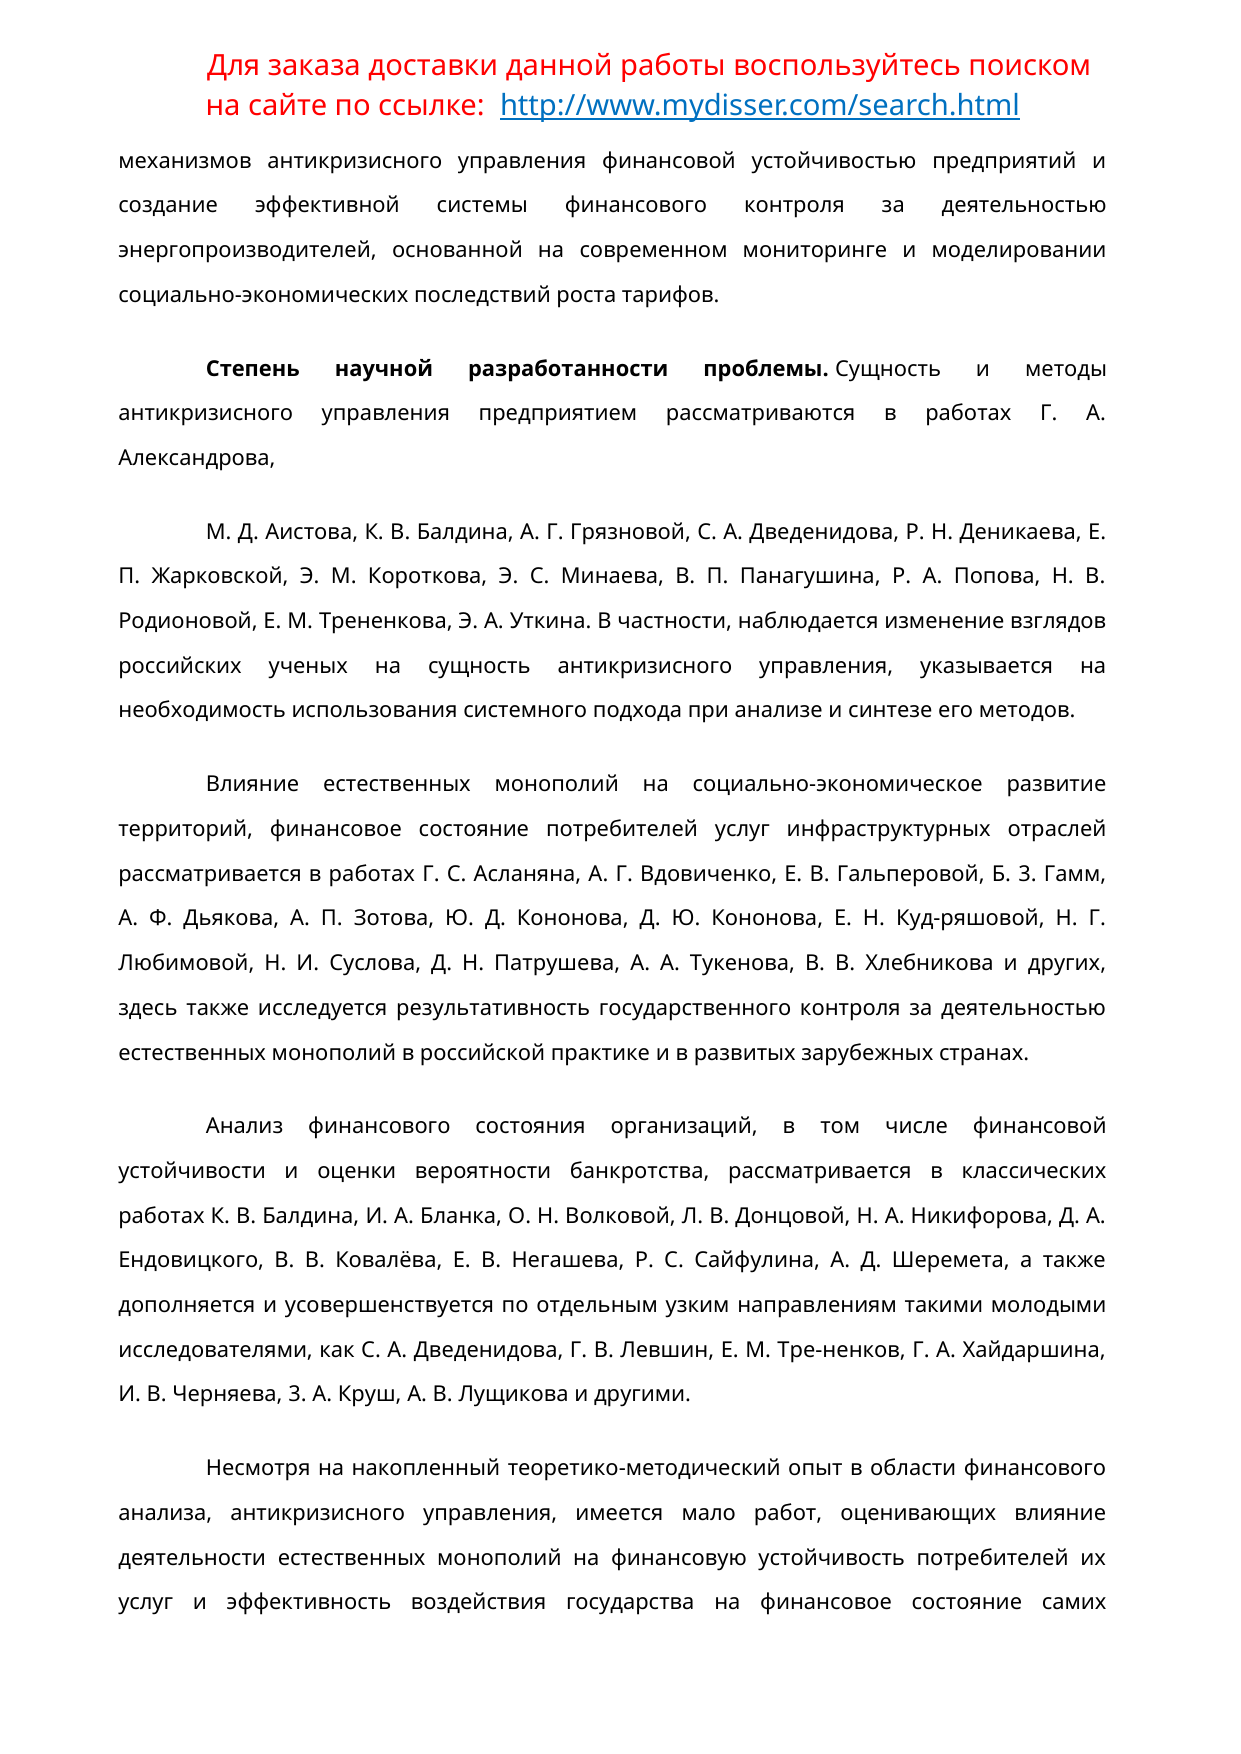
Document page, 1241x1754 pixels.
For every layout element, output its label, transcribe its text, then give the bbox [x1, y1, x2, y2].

text М. Д. Аистова, К. В. Балдина, А. Г. Грязновой, С. А. Дведенидова, Р. Н. Деникаева, Е. П. Жарковской, Э. М. Короткова, Э. С. Минаева, В. П. Панагушина, Р. А. Попова, Н. В. Родионовой, Е. М. Трененкова, Э. А. Уткина. В частности, наблюдается изменение взглядов российских ученых на сущность антикризисного управления, указывается на необходимость использования системного подхода при анализе и синтезе его методов. [118, 516, 1107, 724]
text Влияние естественных монополий на социально-экономическое развитие территорий, финансовое состояние потребителей услуг инфраструктурных отраслей рассматривается в работах Г. С. Асланяна, А. Г. Вдовиченко, Е. В. Гальперовой, Б. 3. Гамм, А. Ф. Дьякова, А. П. Зотова, Ю. Д. Кононова, Д. Ю. Кононова, Е. Н. Куд-ряшовой, Н. Г. Любимовой, Н. И. Суслова, Д. Н. Патрушева, А. А. Тукенова, В. В. Хлебникова и других, здесь также исследуется результативность государственного контроля за деятельностью естественных монополий в российской практике и в развитых зарубежных странах. [118, 768, 1107, 1066]
text Степень научной разработанности проблемы. Сущность и методы антикризисного управления предприятием рассматриваются в работах Г. А. Александрова, [118, 352, 1107, 472]
text Анализ финансового состояния организаций, в том числе финансовой устойчивости и оценки вероятности банкротства, рассматривается в классических работах К. В. Балдина, И. А. Бланка, О. Н. Волковой, Л. В. Донцовой, Н. А. Никифорова, Д. А. Ендовицкого, В. В. Ковалёва, Е. В. Негашева, Р. С. Сайфулина, А. Д. Шеремета, а также дополняется и усовершенствуется по отдельным узким направлениям такими молодыми исследователями, как С. А. Дведенидова, Г. В. Левшин, Е. М. Тре-ненков, Г. А. Хайдаршина, И. В. Черняева, 3. А. Круш, А. В. Лущикова и другими. [118, 1110, 1107, 1408]
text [118, 1452, 1107, 1616]
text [118, 144, 1107, 308]
